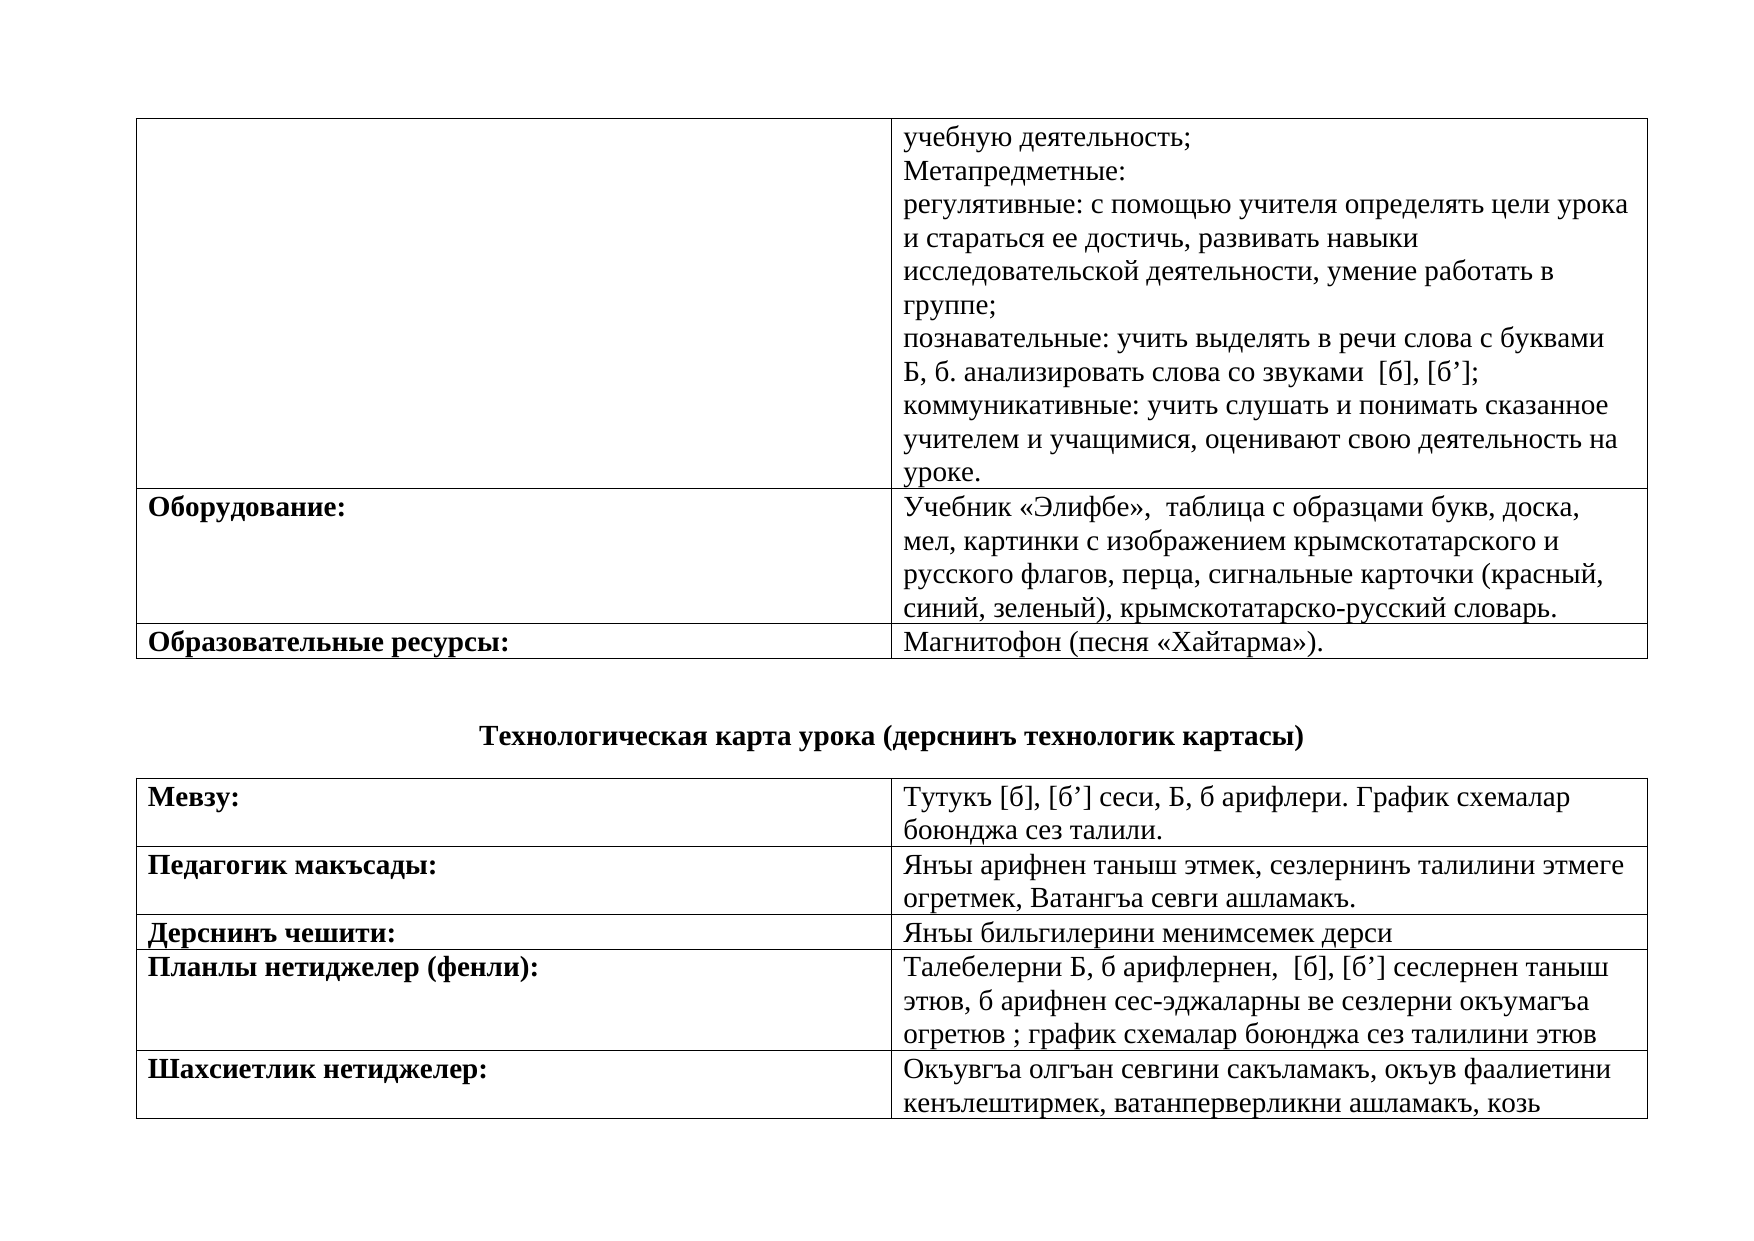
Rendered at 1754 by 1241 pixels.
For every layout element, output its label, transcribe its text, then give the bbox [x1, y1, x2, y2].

table_cell Магнитофон (песня «Хайтарма»). [892, 624, 1647, 658]
table_header Мевзу: [137, 779, 891, 846]
table_cell Образовательные ресурсы: [137, 624, 891, 658]
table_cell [892, 119, 1647, 488]
table_cell Оборудование: [137, 489, 891, 623]
table_cell Учебник «Элифбе», таблица с образцами букв, доска, мел, картинки с изображением крымскотатарского и русского флагов, перца, сигнальные карточки (красный, синий, зеленый), крымскотатарско-русский словарь. [892, 489, 1647, 623]
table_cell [137, 1051, 891, 1118]
table_cell Планлы нетиджелер (фенли): [137, 950, 891, 1050]
table_cell Дерснинъ чешити: [137, 915, 891, 948]
text Технологическая карта урока (дерснинъ технологик картасы) [148, 718, 1636, 752]
table_cell Янъы арифнен таныш этмек, сезлернинъ талилини этмеге огретмек, Ватангъа севги ашламакъ. [892, 847, 1647, 914]
table_cell Янъы бильгилерини менимсемек дерси [892, 915, 1647, 948]
table_cell Талебелерни Б, б арифлернен, [б], [б’] сеслернен таныш этюв, б арифнен сес-эджаларны ве сезлерни окъумагъа огретюв ; график схемалар боюнджа сез талилини этюв [892, 950, 1647, 1050]
table_cell Педагогик макъсады: [137, 847, 891, 914]
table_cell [137, 119, 891, 488]
table_header Тутукъ [б], [б’] сеси, Б, б арифлери. График схемалар боюнджа сез талили. [892, 779, 1647, 846]
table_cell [892, 1051, 1647, 1118]
